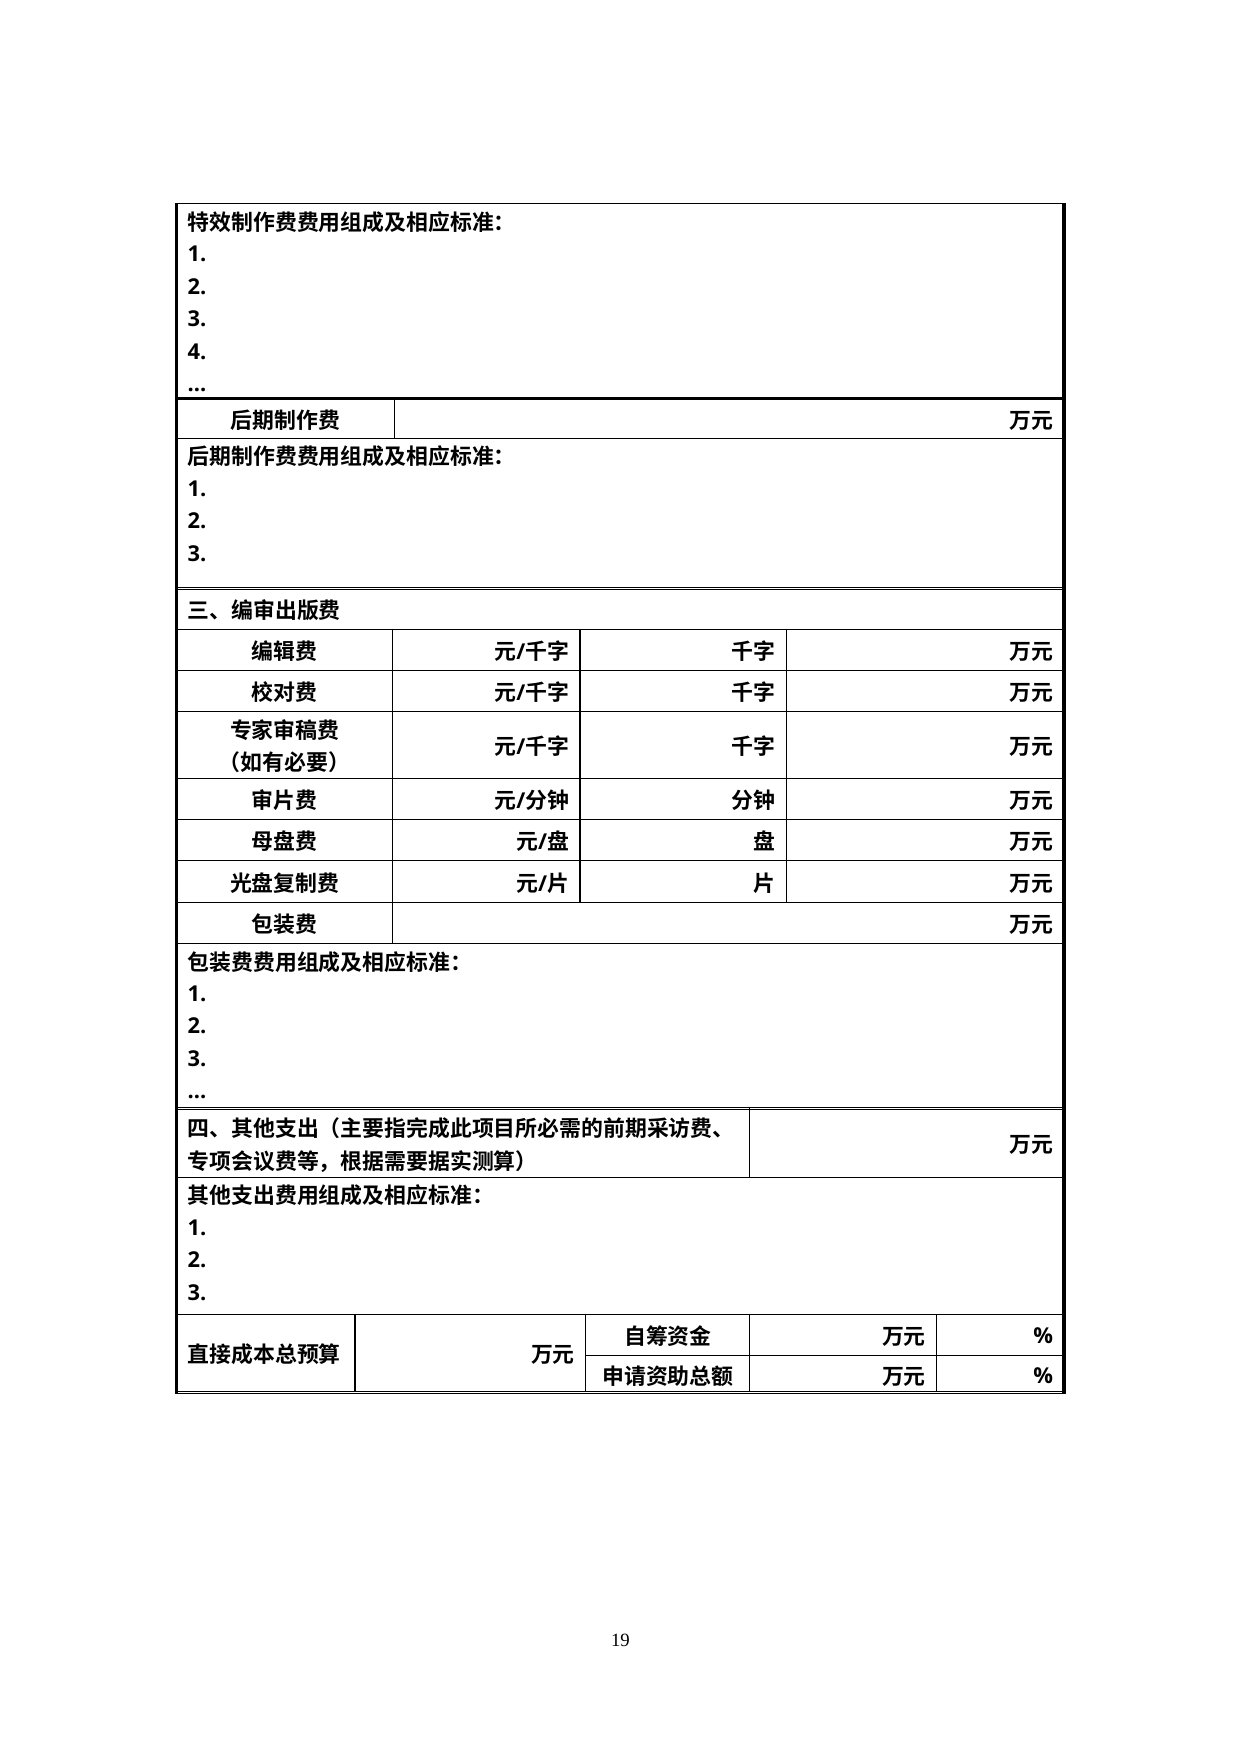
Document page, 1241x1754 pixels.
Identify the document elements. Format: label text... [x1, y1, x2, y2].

table_cell 元/千字 [393, 671, 579, 711]
table_cell 万元 [787, 861, 1062, 902]
table_cell 专家审稿费 （如有必要） [178, 712, 392, 778]
table_cell 盘 [581, 820, 786, 860]
table_cell 万元 [750, 1315, 936, 1355]
table_cell 万元 [750, 1110, 1062, 1177]
table_cell 编辑费 [178, 630, 392, 670]
table_cell 万元 [356, 1315, 585, 1391]
table_cell 千字 [581, 712, 786, 778]
table_cell 万元 [787, 671, 1062, 711]
table_cell 元/盘 [393, 820, 579, 860]
table_cell 元/片 [393, 861, 579, 902]
table_cell 特效制作费费用组成及相应标准： 1. 2. 3. 4. … [178, 204, 1062, 397]
table_cell 千字 [581, 671, 786, 711]
table_cell 包装费 [178, 903, 392, 943]
table_cell 万元 [750, 1356, 936, 1391]
table_cell 直接成本总预算 [178, 1315, 354, 1391]
table_cell 光盘复制费 [178, 861, 392, 902]
table_cell 申请资助总额 [586, 1356, 749, 1391]
table_cell 其他支出费用组成及相应标准： 1. 2. 3. … [178, 1178, 1062, 1314]
table_cell 万元 [787, 820, 1062, 860]
table_cell 母盘费 [178, 820, 392, 860]
table_cell 万元 [393, 903, 1062, 943]
table_cell 千字 [581, 630, 786, 670]
table_cell 片 [581, 861, 786, 902]
table_cell 元/千字 [393, 630, 579, 670]
table_cell 自筹资金 [586, 1315, 749, 1355]
table_cell 万元 [787, 630, 1062, 670]
table_cell 后期制作费费用组成及相应标准： 1. 2. 3. … [178, 439, 1062, 587]
table_cell 元/千字 [393, 712, 579, 778]
table_cell 审片费 [178, 779, 392, 819]
table_cell 分钟 [581, 779, 786, 819]
table_cell 万元 [787, 712, 1062, 778]
table_cell 包装费费用组成及相应标准： 1. 2. 3. … [178, 944, 1062, 1107]
table_cell % [937, 1315, 1062, 1355]
table_cell 三、编审出版费 [178, 590, 1062, 628]
table_cell 校对费 [178, 671, 392, 711]
table_cell % [937, 1356, 1062, 1391]
table_cell 后期制作费 [178, 400, 394, 438]
table_cell 万元 [787, 779, 1062, 819]
table_cell 四、其他支出（主要指完成此项目所必需的前期采访费、专项会议费等，根据需要据实测算） [178, 1110, 749, 1177]
table_cell 元/分钟 [393, 779, 579, 819]
table_cell 万元 [395, 400, 1062, 438]
